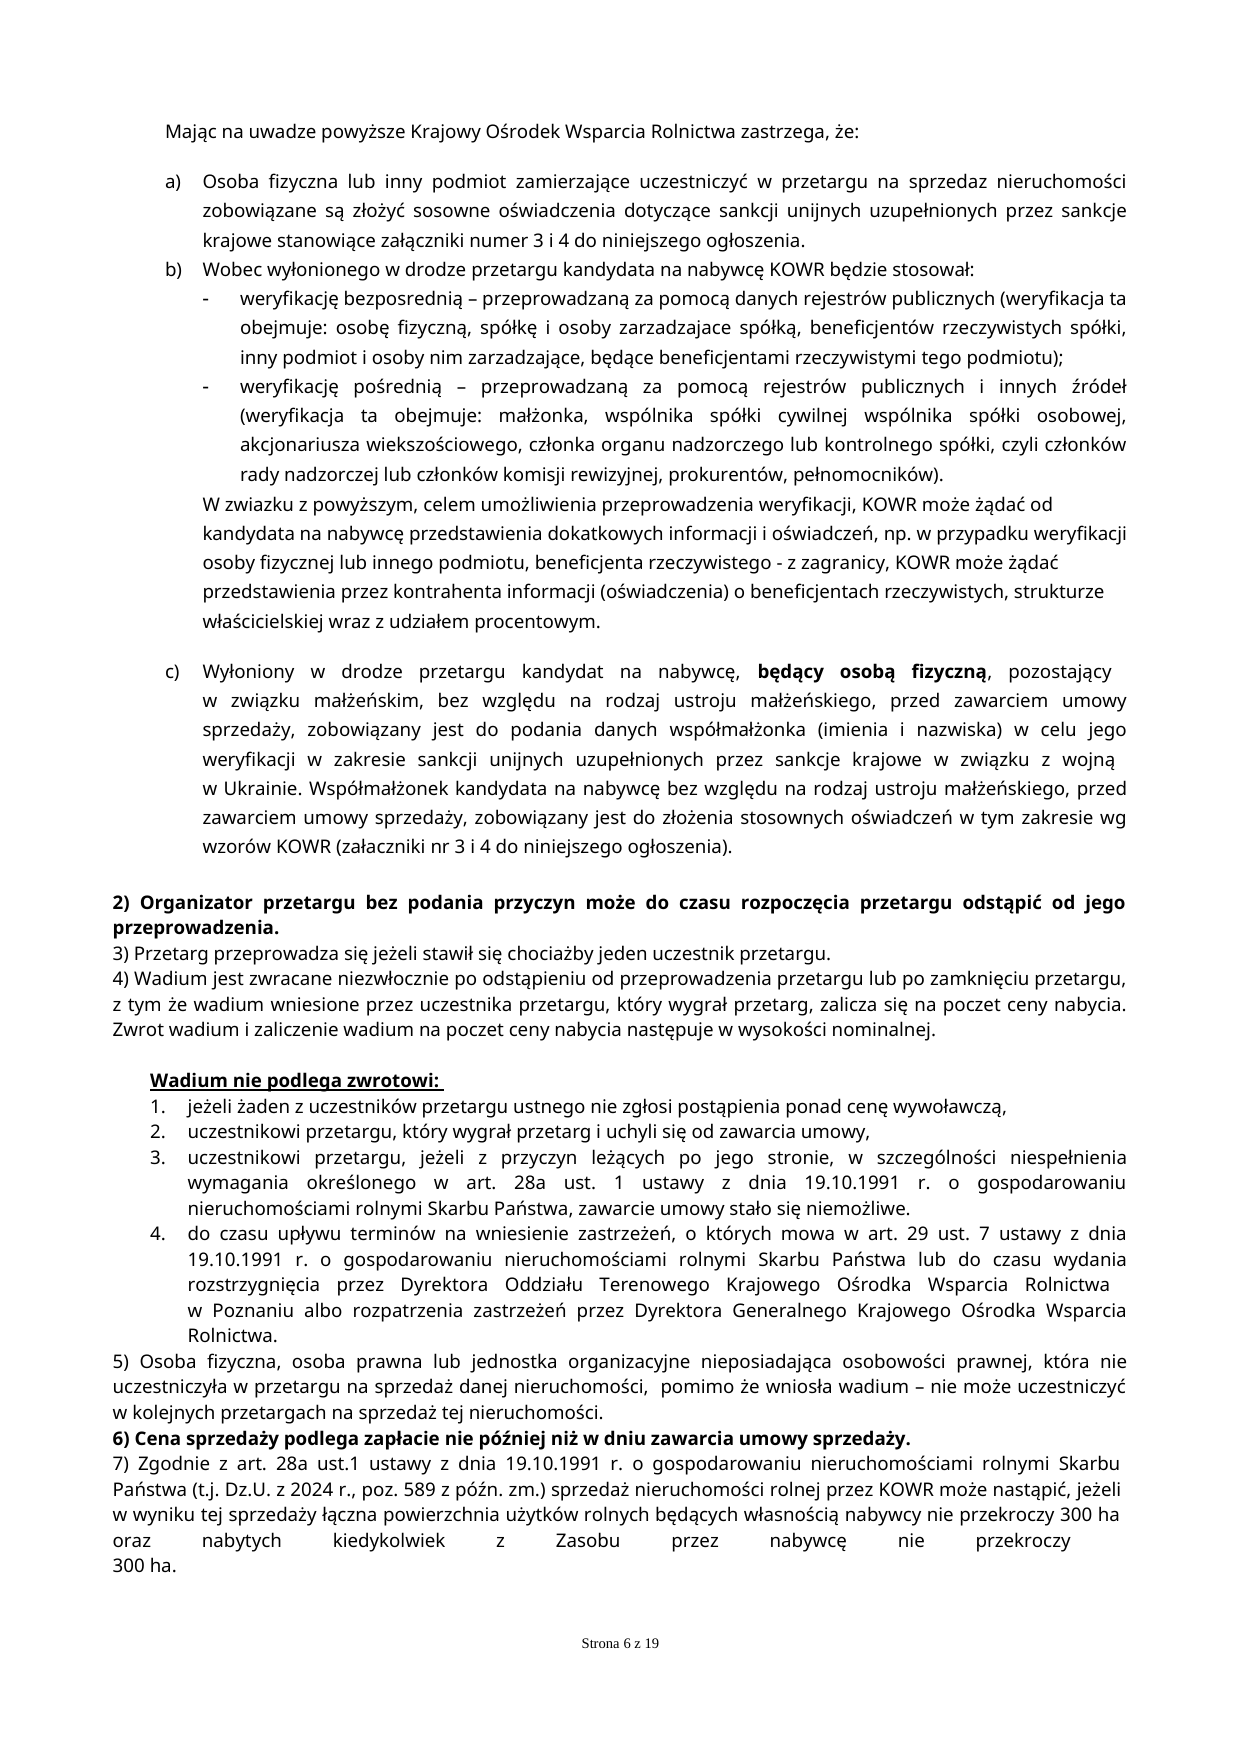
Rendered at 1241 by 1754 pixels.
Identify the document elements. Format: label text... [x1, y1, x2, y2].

list jeżeli żaden z uczestników przetargu ustnego nie zgłosi postąpienia ponad cenę wywoławczą, [150, 1093, 1128, 1119]
list Wyłoniony w drodze przetargu kandydat na nabywcę, będący osobą fizyczną, pozostający w związku małżeńskim, bez względu na rodzaj ustroju małżeńskiego, przed zawarciem umowy sprzedaży, zobowiązany jest do podania danych współmałżonka (imienia i nazwiska) w celu jego weryfikacji w zakresie sankcji unijnych uzupełnionych przez sankcje krajowe w związku z wojną w Ukrainie. Współmałżonek kandydata na nabywcę bez względu na rodzaj ustroju małżeńskiego, przed zawarciem umowy sprzedaży, zobowiązany jest do złożenia stosownych oświadczeń w tym zakresie wg wzorów KOWR (załaczniki nr 3 i 4 do niniejszego ogłoszenia). [165, 658, 1128, 859]
list Wobec wyłonionego w drodze przetargu kandydata na nabywcę KOWR będzie stosował: [165, 256, 1128, 282]
list uczestnikowi przetargu, który wygrał przetarg i uchyli się od zawarcia umowy, [150, 1119, 1128, 1144]
list weryfikację bezposrednią – przeprowadzaną za pomocą danych rejestrów publicznych (weryfikacja ta obejmuje: osobę fizyczną, spółkę i osoby zarzadzajace spółką, beneficjentów rzeczywistych spółki, inny podmiot i osoby nim zarzadzające, będące beneficjentami rzeczywistymi tego podmiotu); [202, 285, 1128, 369]
list Osoba fizyczna lub inny podmiot zamierzające uczestniczyć w przetargu na sprzedaz nieruchomości zobowiązane są złożyć sosowne oświadczenia dotyczące sankcji unijnych uzupełnionych przez sankcje krajowe stanowiące załączniki numer 3 i 4 do niniejszego ogłoszenia. [165, 168, 1128, 252]
text 6) Cena sprzedaży podlega zapłacie nie później niż w dniu zawarcia umowy sprzedaży. [112, 1425, 1122, 1450]
text 5) Osoba fizyczna, osoba prawna lub jednostka organizacyjne nieposiadająca osobowości prawnej, która nie uczestniczyła w przetargu na sprzedaż danej nieruchomości, pomimo że wniosła wadium – nie może uczestniczyć w kolejnych przetargach na sprzedaż tej nieruchomości. [112, 1348, 1128, 1425]
text W zwiazku z powyższym, celem umożliwienia przeprowadzenia weryfikacji, KOWR może żądać od kandydata na nabywcę przedstawienia dokatkowych informacji i oświadczeń, np. w przypadku weryfikacji osoby fizycznej lub innego podmiotu, beneficjenta rzeczywistego - z zagranicy, KOWR może żądać przedstawienia przez kontrahenta informacji (oświadczenia) o beneficjentach rzeczywistych, strukturze właścicielskiej wraz z udziałem procentowym. [202, 491, 1128, 633]
text 7) Zgodnie z art. 28a ust.1 ustawy z dnia 19.10.1991 r. o gospodarowaniu nieruchomościami rolnymi Skarbu Państwa (t.j. Dz.U. z 2024 r., poz. 589 z późn. zm.) sprzedaż nieruchomości rolnej przez KOWR może nastąpić, jeżeli w wyniku tej sprzedaży łączna powierzchnia użytków rolnych będących własnością nabywcy nie przekroczy 300 ha oraz nabytych kiedykolwiek z Zasobu przez nabywcę nie przekroczy 300 ha. [112, 1450, 1122, 1578]
text 4) Wadium jest zwracane niezwłocznie po odstąpieniu od przeprowadzenia przetargu lub po zamknięciu przetargu, z tym że wadium wniesione przez uczestnika przetargu, który wygrał przetarg, zalicza się na poczet ceny nabycia. Zwrot wadium i zaliczenie wadium na poczet ceny nabycia następuje w wysokości nominalnej. [112, 966, 1128, 1042]
list weryfikację pośrednią – przeprowadzaną za pomocą rejestrów publicznych i innych źródeł (weryfikacja ta obejmuje: małżonka, wspólnika spółki cywilnej wspólnika spółki osobowej, akcjonariusza wiekszościowego, członka organu nadzorczego lub kontrolnego spółki, czyli członków rady nadzorczej lub członków komisji rewizyjnej, prokurentów, pełnomocników). [202, 373, 1128, 487]
list do czasu upływu terminów na wniesienie zastrzeżeń, o których mowa w art. 29 ust. 7 ustawy z dnia 19.10.1991 r. o gospodarowaniu nieruchomościami rolnymi Skarbu Państwa lub do czasu wydania rozstrzygnięcia przez Dyrektora Oddziału Terenowego Krajowego Ośrodka Wsparcia Rolnictwa w Poznaniu albo rozpatrzenia zastrzeżeń przez Dyrektora Generalnego Krajowego Ośrodka Wsparcia Rolnictwa. [150, 1221, 1128, 1348]
text Wadium nie podlega zwrotowi: [150, 1068, 1128, 1093]
text 2) Organizator przetargu bez podania przyczyn może do czasu rozpoczęcia przetargu odstąpić od jego przeprowadzenia. [112, 889, 1128, 940]
text 3) Przetarg przeprowadza się jeżeli stawił się chociażby jeden uczestnik przetargu. [112, 940, 1128, 966]
list uczestnikowi przetargu, jeżeli z przyczyn leżących po jego stronie, w szczególności niespełnienia wymagania określonego w art. 28a ust. 1 ustawy z dnia 19.10.1991 r. o gospodarowaniu nieruchomościami rolnymi Skarbu Państwa, zawarcie umowy stało się niemożliwe. [150, 1144, 1128, 1221]
text Mając na uwadze powyższe Krajowy Ośrodek Wsparcia Rolnictwa zastrzega, że: [165, 118, 1128, 144]
